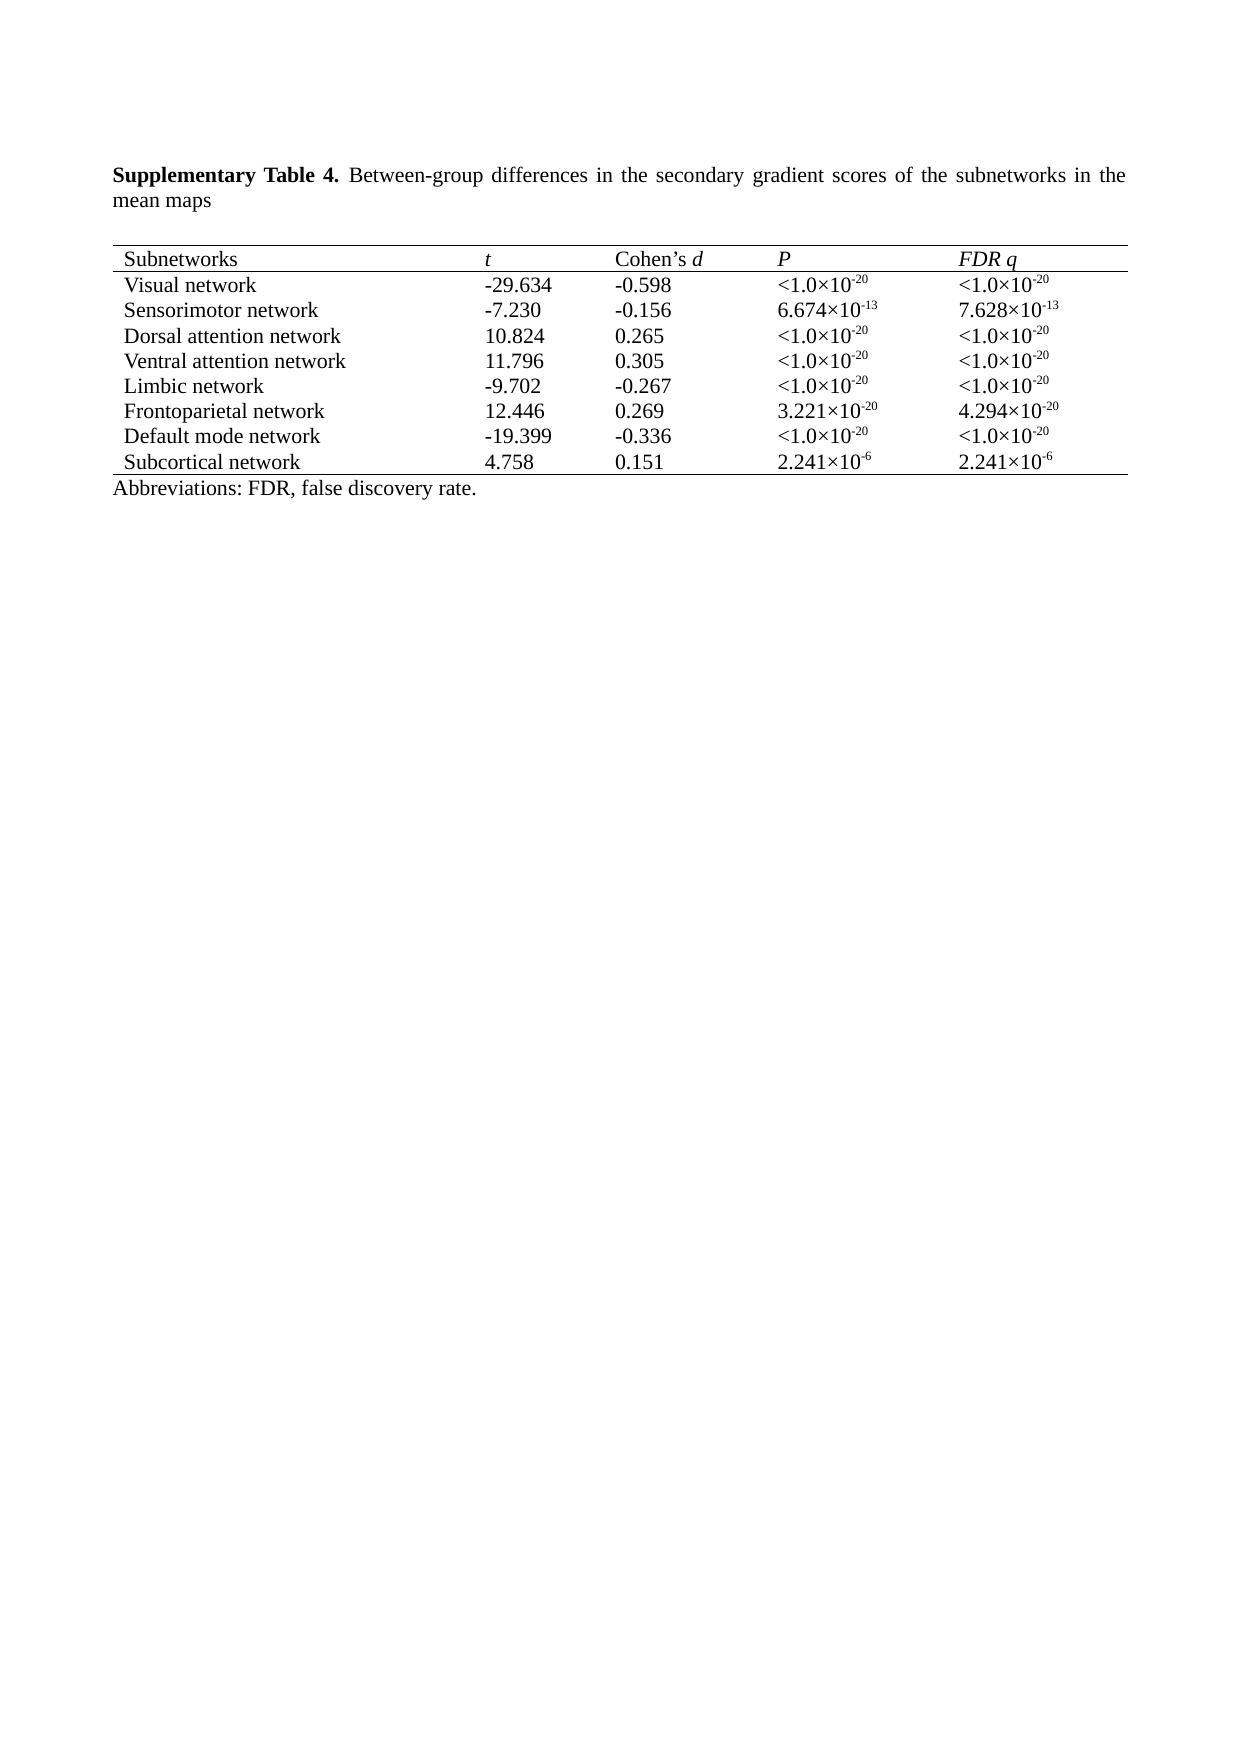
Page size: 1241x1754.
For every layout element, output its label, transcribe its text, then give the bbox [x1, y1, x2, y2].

table_cell 0.305 [604, 348, 766, 373]
table_cell -0.336 [604, 424, 766, 449]
table_cell -0.156 [604, 298, 766, 323]
table_cell Dorsal attention network [113, 323, 473, 348]
table_cell -9.702 [473, 373, 603, 398]
table_cell 2.241×10-6 [766, 449, 947, 474]
table_header P [766, 246, 947, 271]
table_header Subnetworks [113, 246, 473, 271]
table_header FDR q [947, 246, 1128, 271]
table_header Cohen’s d [604, 246, 766, 271]
table_cell 3.221×10-20 [766, 398, 947, 423]
table_cell 2.241×10-6 [947, 449, 1128, 474]
table_cell <1.0×10-20 [947, 272, 1128, 297]
table_cell 11.796 [473, 348, 603, 373]
text Supplementary Table 4. Between-group differences in the secondary gradient scores of the subnetworks in the mean maps [112, 162, 1128, 212]
table_cell Subcortical network [113, 449, 473, 474]
table_cell 4.294×10-20 [947, 398, 1128, 423]
table_cell <1.0×10-20 [947, 424, 1128, 449]
table_cell -7.230 [473, 298, 603, 323]
table_cell 10.824 [473, 323, 603, 348]
table_cell 0.151 [604, 449, 766, 474]
table_cell 6.674×10-13 [766, 298, 947, 323]
table_cell Visual network [113, 272, 473, 297]
table_cell <1.0×10-20 [766, 373, 947, 398]
table_header t [473, 246, 603, 271]
table_cell <1.0×10-20 [947, 323, 1128, 348]
table_cell 12.446 [473, 398, 603, 423]
table_cell Frontoparietal network [113, 398, 473, 423]
table_cell -29.634 [473, 272, 603, 297]
table_cell 0.265 [604, 323, 766, 348]
table_cell Ventral attention network [113, 348, 473, 373]
table_cell 7.628×10-13 [947, 298, 1128, 323]
table_cell -19.399 [473, 424, 603, 449]
table_cell <1.0×10-20 [947, 373, 1128, 398]
table_cell Limbic network [113, 373, 473, 398]
table_cell <1.0×10-20 [766, 272, 947, 297]
table_cell 0.269 [604, 398, 766, 423]
table_cell <1.0×10-20 [766, 323, 947, 348]
text Abbreviations: FDR, false discovery rate. [112, 475, 1128, 500]
table_cell <1.0×10-20 [766, 424, 947, 449]
table_cell <1.0×10-20 [947, 348, 1128, 373]
table_cell -0.598 [604, 272, 766, 297]
table_cell 4.758 [473, 449, 603, 474]
table_cell -0.267 [604, 373, 766, 398]
table_cell <1.0×10-20 [766, 348, 947, 373]
table_cell Default mode network [113, 424, 473, 449]
table_cell Sensorimotor network [113, 298, 473, 323]
